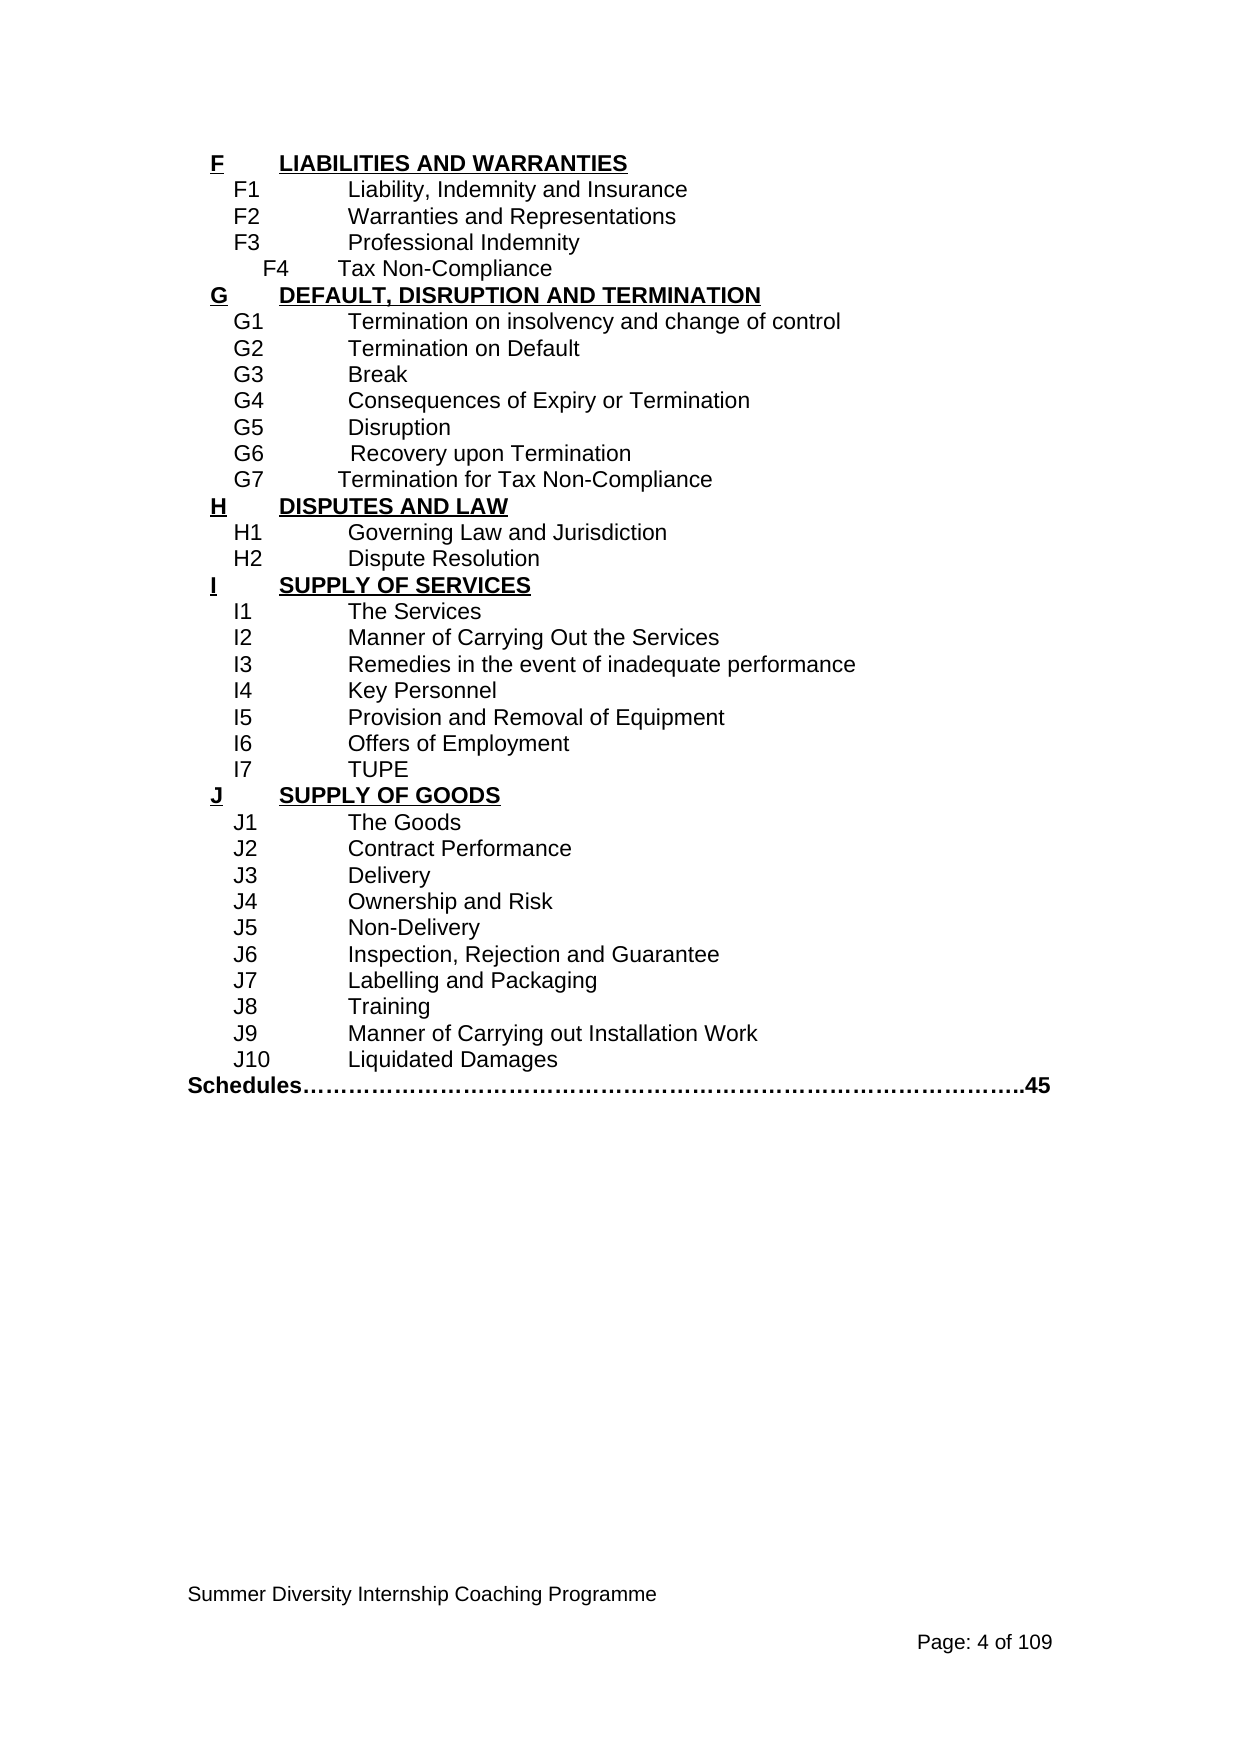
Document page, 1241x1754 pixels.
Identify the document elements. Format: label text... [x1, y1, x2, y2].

text I1 The Services [233, 598, 1053, 624]
text J3 Delivery [233, 862, 1053, 888]
text I6 Offers of Employment [233, 730, 1053, 756]
text G1 Termination on insolvency and change of control [233, 308, 1053, 334]
text J10 Liquidated Damages [233, 1046, 1053, 1072]
text I7 TUPE [233, 756, 1053, 782]
text Schedules…………………………………………………………………………………..45 [187, 1072, 1053, 1099]
text H1 Governing Law and Jurisdiction [233, 519, 1053, 545]
text G7 Termination for Tax Non-Compliance [233, 466, 1053, 493]
text F3 Professional Indemnity [233, 229, 1053, 255]
text I SUPPLY OF SERVICES 42 [210, 572, 1053, 598]
text J2 Contract Performance [233, 835, 1053, 862]
text J1 The Goods [233, 809, 1053, 835]
text G2 Termination on Default [233, 334, 1053, 361]
text I4 Key Personnel [233, 677, 1053, 703]
text G4 Consequences of Expiry or Termination [233, 387, 1053, 413]
text F4 Tax Non-Compliance [233, 255, 1053, 282]
text F LIABILITIES AND WARRANTIES 32 [210, 150, 1053, 176]
text F1 Liability, Indemnity and Insurance [233, 176, 1053, 203]
text G3 Break [233, 361, 1053, 387]
text J8 Training [233, 993, 1053, 1020]
text I2 Manner of Carrying Out the Services [233, 624, 1053, 651]
text G DEFAULT, DISRUPTION AND TERMINATION 35 [210, 282, 1053, 308]
text F2 Warranties and Representations [233, 203, 1053, 229]
text J5 Non-Delivery [233, 914, 1053, 941]
text H2 Dispute Resolution [233, 545, 1053, 572]
text I5 Provision and Removal of Equipment [233, 703, 1053, 730]
text J4 Ownership and Risk [233, 888, 1053, 914]
text J7 Labelling and Packaging [233, 967, 1053, 993]
text I3 Remedies in the event of inadequate performance [233, 651, 1053, 677]
text J SUPPLY OF GOODS ( ) [210, 782, 1053, 809]
text G6 Recovery upon Termination [233, 440, 1053, 466]
text J6 Inspection, Rejection and Guarantee [233, 941, 1053, 967]
text H DISPUTES AND LAW 41 [210, 493, 1053, 519]
text J9 Manner of Carrying out Installation Work [233, 1020, 1053, 1046]
text G5 Disruption [233, 413, 1053, 440]
